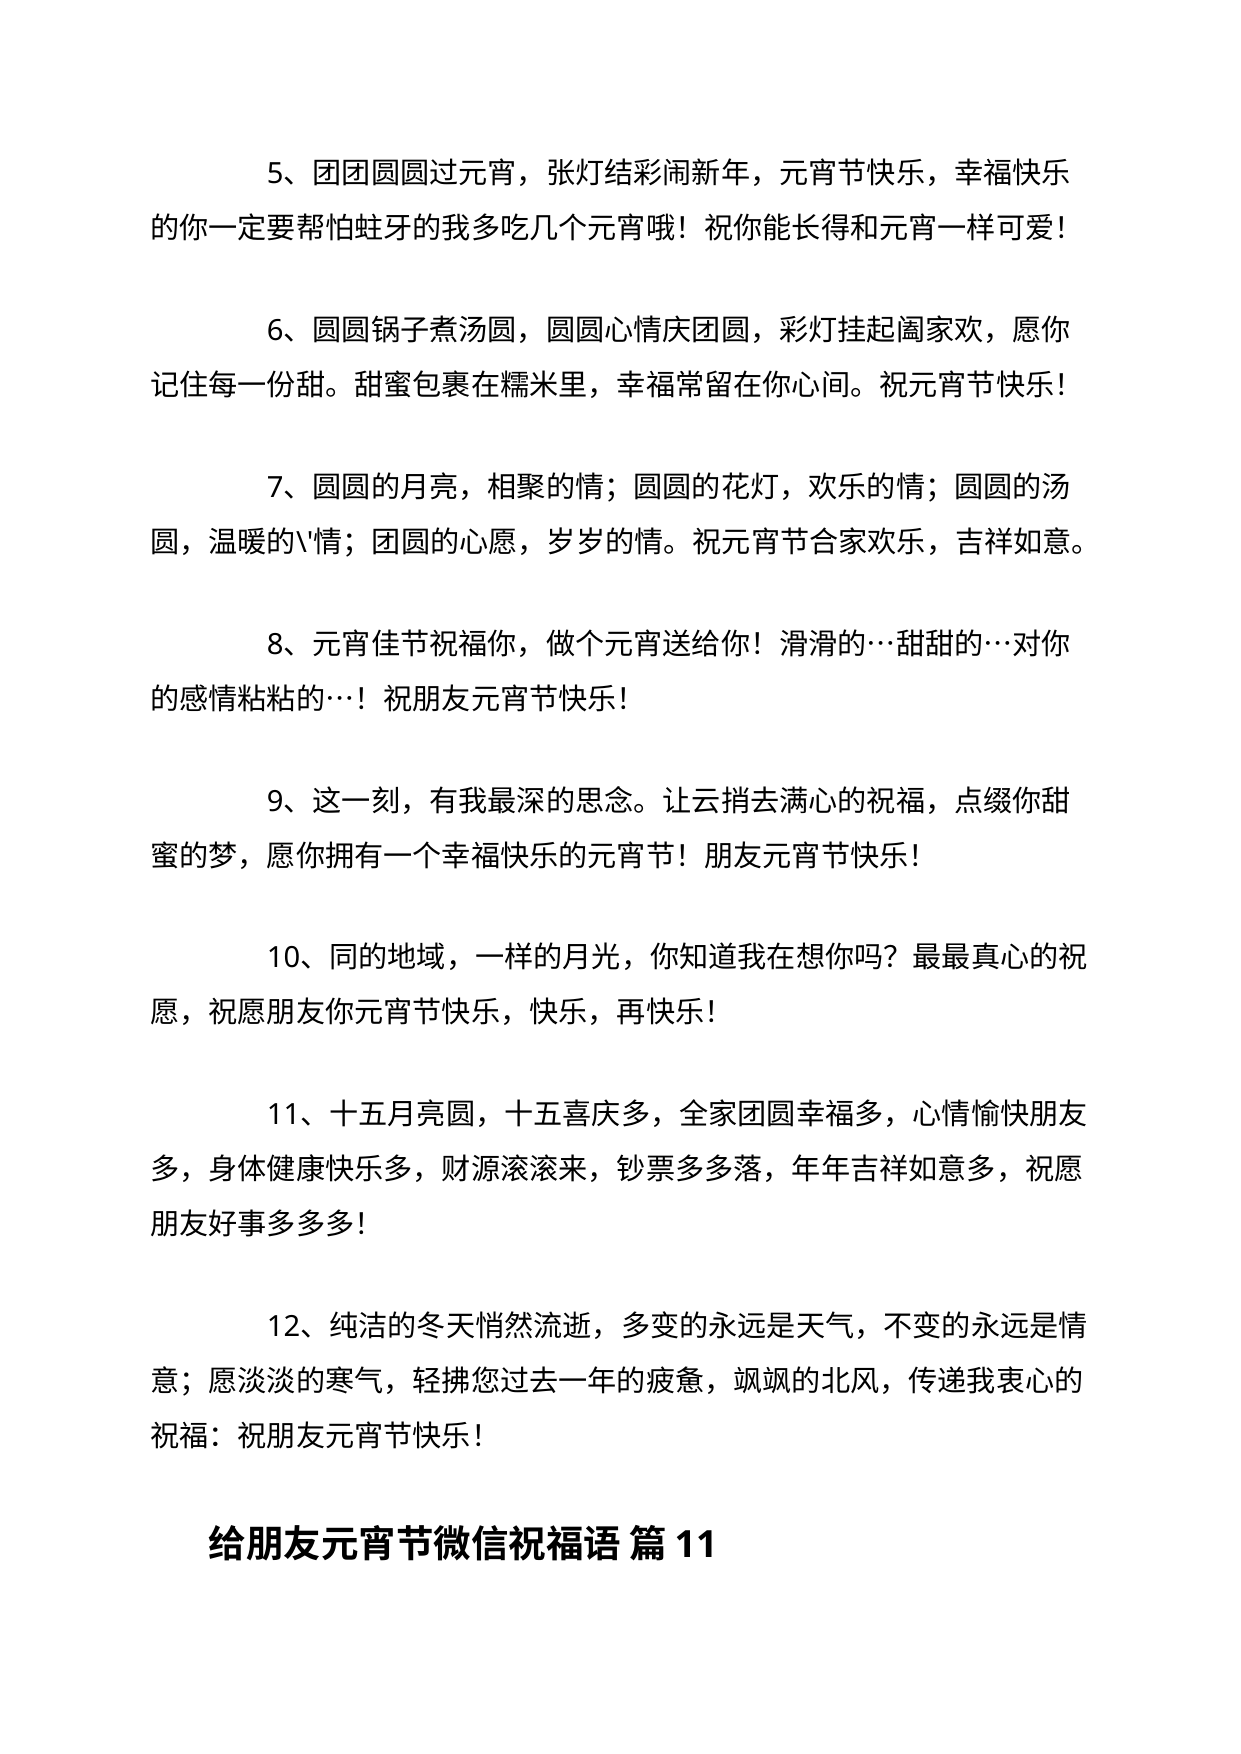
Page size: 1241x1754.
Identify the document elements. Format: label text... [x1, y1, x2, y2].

text 5、团团圆圆过元宵，张灯结彩闹新年，元宵节快乐，幸福快乐的你一定要帮怕蛀牙的我多吃几个元宵哦！祝你能长得和元宵一样可爱！ [150, 150, 1090, 247]
text 10、同的地域，一样的月光，你知道我在想你吗？最最真心的祝愿，祝愿朋友你元宵节快乐，快乐，再快乐！ [150, 934, 1090, 1031]
text 9、这一刻，有我最深的思念。让云捎去满心的祝福，点缀你甜蜜的梦，愿你拥有一个幸福快乐的元宵节！朋友元宵节快乐！ [150, 777, 1090, 874]
text 6、圆圆锅子煮汤圆，圆圆心情庆团圆，彩灯挂起阖家欢，愿你记住每一份甜。甜蜜包裹在糯米里，幸福常留在你心间。祝元宵节快乐！ [150, 307, 1090, 404]
text 7、圆圆的月亮，相聚的情；圆圆的花灯，欢乐的情；圆圆的汤圆，温暖的\'情；团圆的心愿，岁岁的情。祝元宵节合家欢乐，吉祥如意。 [150, 463, 1090, 561]
text 给朋友元宵节微信祝福语 篇11 [150, 1514, 1090, 1569]
text 8、元宵佳节祝福你，做个元宵送给你！滑滑的…甜甜的…对你的感情粘粘的…！祝朋友元宵节快乐！ [150, 621, 1090, 718]
text 12、纯洁的冬天悄然流逝，多变的永远是天气，不变的永远是情意；愿淡淡的寒气，轻拂您过去一年的疲惫，飒飒的北风，传递我衷心的祝福：祝朋友元宵节快乐！ [150, 1302, 1090, 1455]
text 11、十五月亮圆，十五喜庆多，全家团圆幸福多，心情愉快朋友多，身体健康快乐多，财源滚滚来，钞票多多落，年年吉祥如意多，祝愿朋友好事多多多！ [150, 1091, 1090, 1243]
